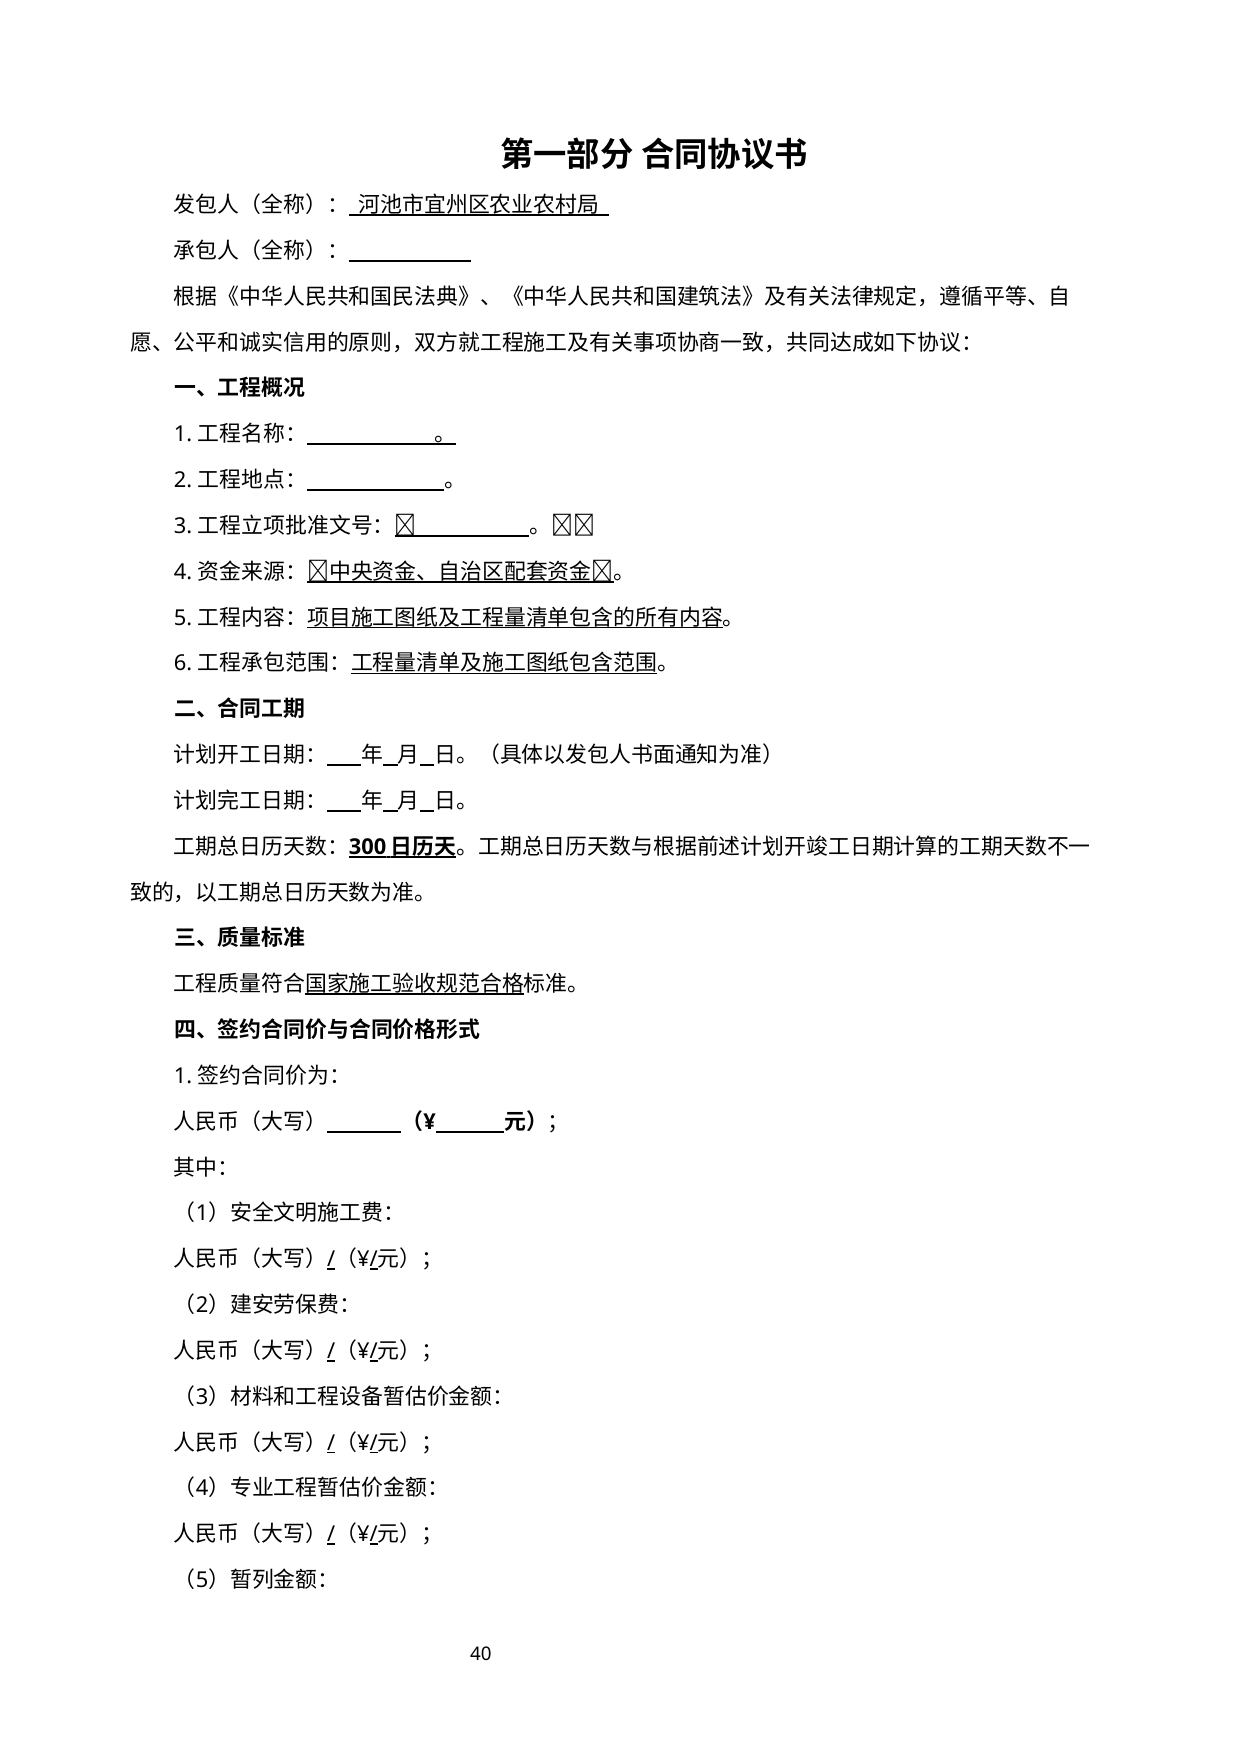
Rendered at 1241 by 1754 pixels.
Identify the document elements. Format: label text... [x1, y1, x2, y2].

text 6. 工程承包范围：工程量清单及施工图纸包含范围。 [130, 634, 1110, 680]
text 人民币（大写）/（¥/元）； [130, 1413, 1110, 1459]
text （2）建安劳保费： [130, 1276, 1110, 1322]
text 第一部分 合同协议书 [130, 130, 1110, 176]
text （4）专业工程暂估价金额： [130, 1459, 1110, 1505]
text 二、合同工期 [130, 680, 1110, 726]
text 人民币（大写）/（¥/元）； [130, 1230, 1110, 1276]
text 人民币（大写）/（¥/元）； [130, 1322, 1110, 1367]
text 1. 签约合同价为： [130, 1047, 1110, 1092]
text 承包人（全称）： [130, 222, 1110, 267]
text 计划完工日期： 年 月 日。 [130, 772, 1110, 817]
text 4. 资金来源：中央资金、自治区配套资金。 [130, 542, 1110, 588]
text 1. 工程名称： 。 [130, 405, 1110, 451]
text 工程质量符合国家施工验收规范合格标准。 [130, 955, 1110, 1001]
text 根据《中华人民共和国民法典》、《中华人民共和国建筑法》及有关法律规定，遵循平等、自愿、公平和诚实信用的原则，双方就工程施工及有关事项协商一致，共同达成如下协议： [130, 267, 1110, 359]
text （1）安全文明施工费： [130, 1184, 1110, 1230]
text 四、签约合同价与合同价格形式 [130, 1001, 1110, 1047]
text 工期总日历天数：300日历天。工期总日历天数与根据前述计划开竣工日期计算的工期天数不一致的，以工期总日历天数为准。 [130, 817, 1110, 909]
text 其中： [130, 1138, 1110, 1184]
text 人民币（大写）/（¥/元）； [130, 1505, 1110, 1551]
text （3）材料和工程设备暂估价金额： [130, 1367, 1110, 1413]
text 三、质量标准 [130, 909, 1110, 955]
text 5. 工程内容：项目施工图纸及工程量清单包含的所有内容。 [130, 588, 1110, 634]
text 一、工程概况 [130, 359, 1110, 405]
text 计划开工日期： 年 月 日。（具体以发包人书面通知为准） [130, 726, 1110, 772]
text 3. 工程立项批准文号： 。 [130, 497, 1110, 542]
text 2. 工程地点： 。 [130, 451, 1110, 497]
text 人民币（大写） （¥ 元）； [130, 1092, 1110, 1138]
text 发包人（全称）： 河池市宜州区农业农村局 [130, 176, 1110, 222]
text （5）暂列金额： [130, 1551, 1110, 1597]
